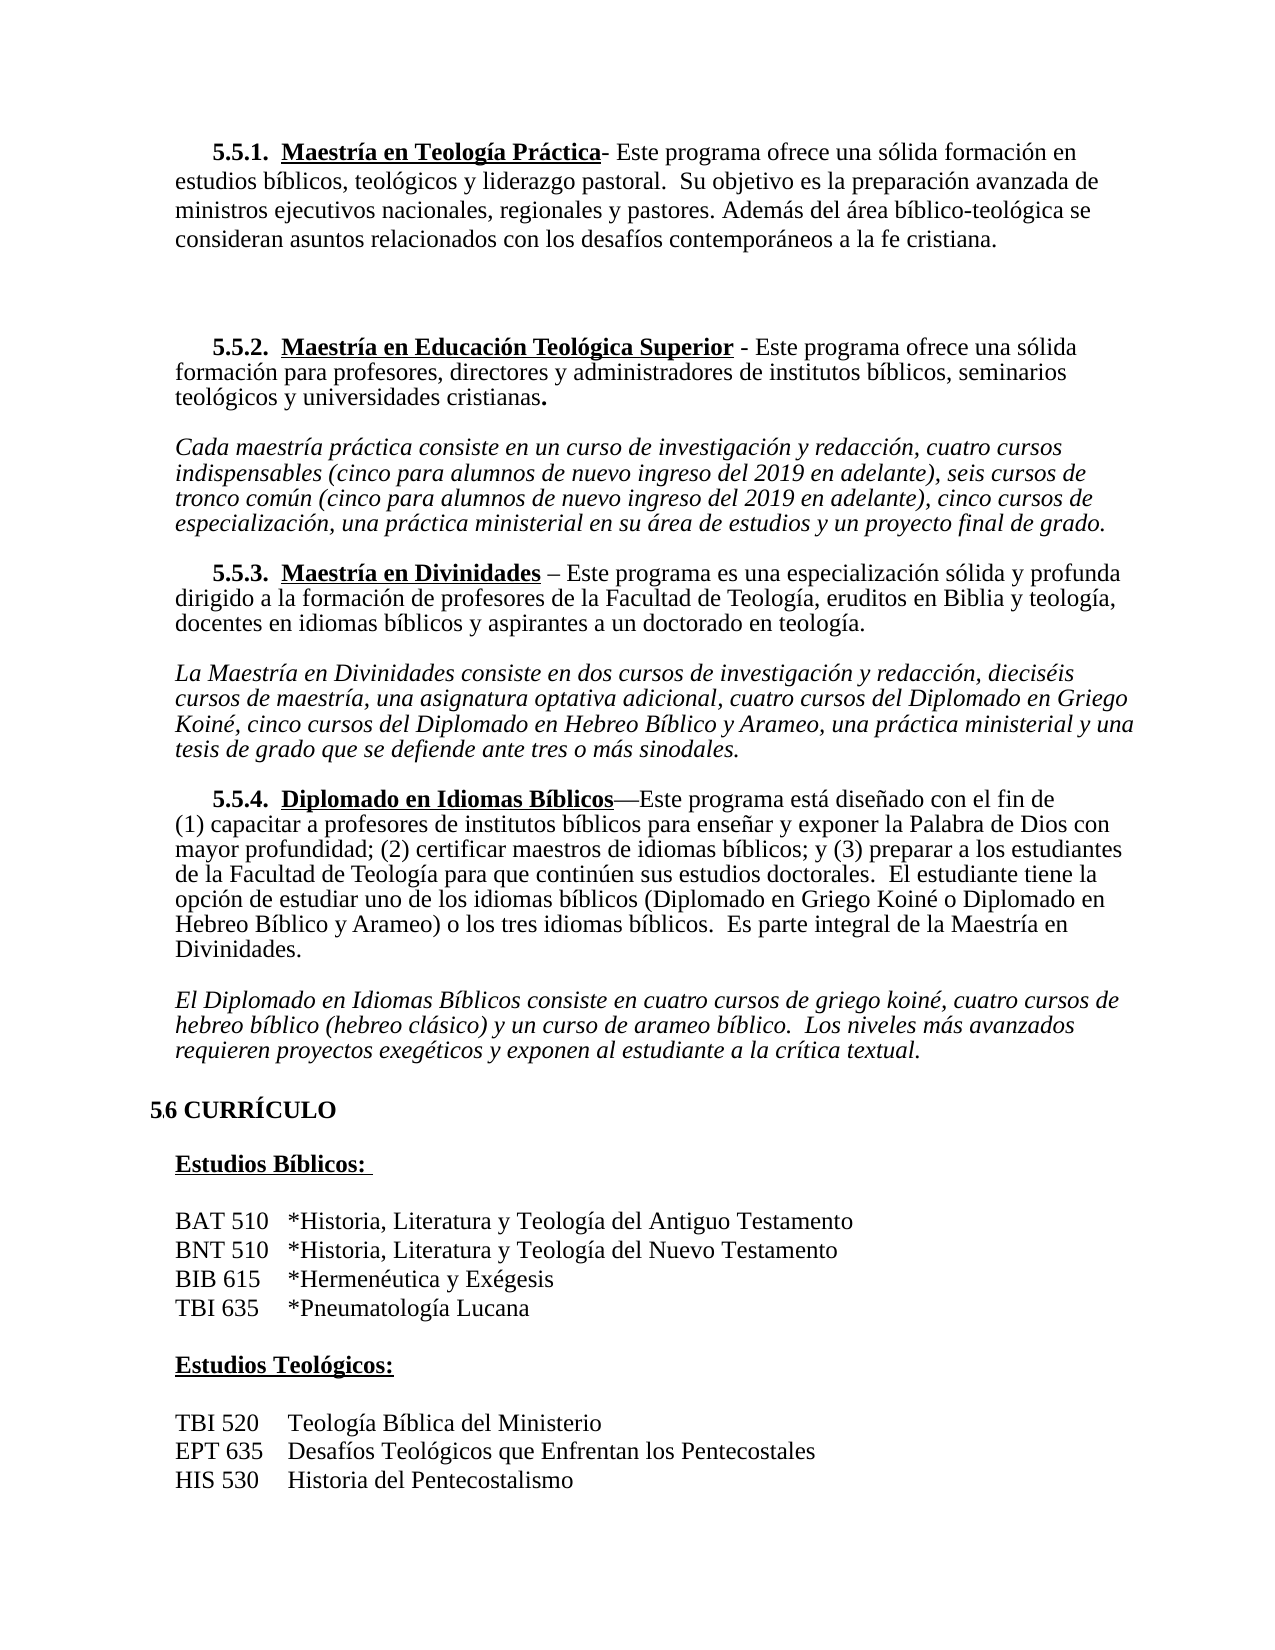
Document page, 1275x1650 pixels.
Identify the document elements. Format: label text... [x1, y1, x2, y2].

text 5.5.4. Diplomado en Idiomas Bíblicos—Este programa está diseñado con el fin de [175, 787, 1137, 812]
text Cada maestría práctica consiste en un curso de investigación y redacción, cuatro cursos indispensables (cinco para alumnos de nuevo ingreso del 2019 en adelante), seis cursos de tronco común (cinco para alumnos de nuevo ingreso del 2019 en adelante), cinco cursos de especialización, una práctica ministerial en su área de estudios y un proyecto final de grado. [175, 436, 1137, 536]
text La Maestría en Divinidades consiste en dos cursos de investigación y redacción, dieciséis cursos de maestría, una asignatura optativa adicional, cuatro cursos del Diplomado en Griego Koiné, cinco cursos del Diplomado en Hebreo Bíblico y Arameo, una práctica ministerial y una tesis de grado que se defiende ante tres o más sinodales. [175, 662, 1137, 762]
text BNT 510 *Historia, Literatura y Teología del Nuevo Testamento [175, 1235, 1137, 1264]
text 5.5.2. Maestría en Educación Teológica Superior - Este programa ofrece una sólida formación para profesores, directores y administradores de institutos bíblicos, seminarios teológicos y universidades cristianas. [175, 335, 1137, 411]
text El Diplomado en Idiomas Bíblicos consiste en cuatro cursos de griego koiné, cuatro cursos de hebreo bíblico (hebreo clásico) y un curso de arameo bíblico. Los niveles más avanzados requieren proyectos exegéticos y exponen al estudiante a la crítica textual. [175, 988, 1137, 1063]
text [175, 1465, 1137, 1494]
text Estudios Bíblicos: [175, 1149, 1137, 1178]
text BAT 510 *Historia, Literatura y Teología del Antiguo Testamento [175, 1206, 1137, 1235]
text 5.5.3. Maestría en Divinidades – Este programa es una especialización sólida y profunda dirigido a la formación de profesores de la Facultad de Teología, eruditos en Biblia y teología, docentes en idiomas bíblicos y aspirantes a un doctorado en teología. [175, 561, 1137, 637]
text EPT 635 Desafíos Teológicos que Enfrentan los Pentecostales [175, 1436, 1137, 1465]
text BIB 615 *Hermenéutica y Exégesis [175, 1264, 1137, 1293]
text (1) capacitar a profesores de institutos bíblicos para enseñar y exponer la Palabra de Dios con mayor profundidad; (2) certificar maestros de idiomas bíblicos; y (3) preparar a los estudiantes de la Facultad de Teología para que continúen sus estudios doctorales. El estudiante tiene la opción de estudiar uno de los idiomas bíblicos (Diplomado en Griego Koiné o Diplomado en Hebreo Bíblico y Arameo) o los tres idiomas bíblicos. Es parte integral de la Maestría en Divinidades. [175, 812, 1137, 963]
text TBI 635 *Pneumatología Lucana [175, 1293, 1137, 1321]
text TBI 520 Teología Bíblica del Ministerio [175, 1408, 1137, 1436]
text 5.5.1. Maestría en Teología Práctica- Este programa ofrece una sólida formación en estudios bíblicos, teológicos y liderazgo pastoral. Su objetivo es la preparación avanzada de ministros ejecutivos nacionales, regionales y pastores. Además del área bíblico-teológica se consideran asuntos relacionados con los desafíos contemporáneos a la fe cristiana. [175, 137, 1137, 252]
subtitle 5.6 CURRÍCULO [150, 1095, 1137, 1124]
text Estudios Teológicos: [175, 1350, 1137, 1379]
